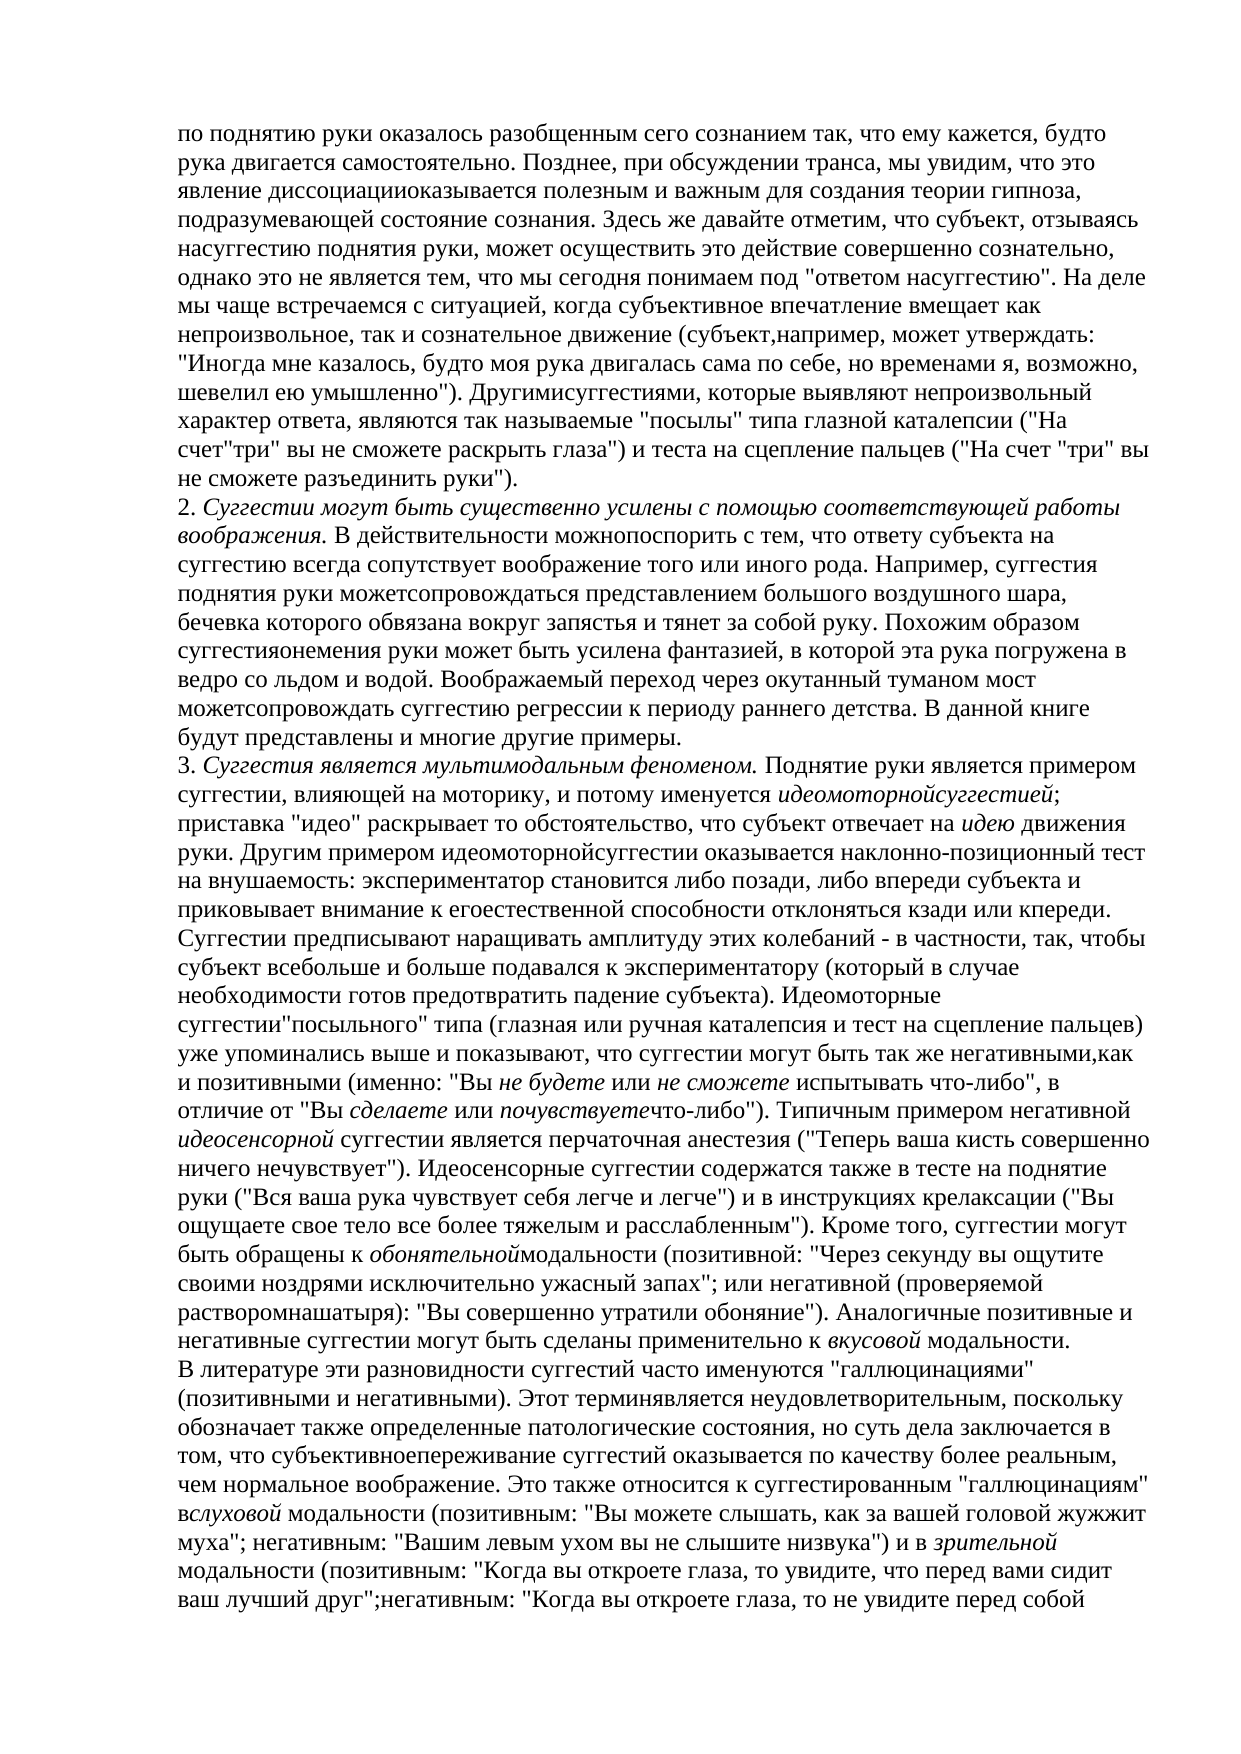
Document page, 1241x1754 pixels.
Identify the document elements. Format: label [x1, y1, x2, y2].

text [177, 118, 1152, 1613]
